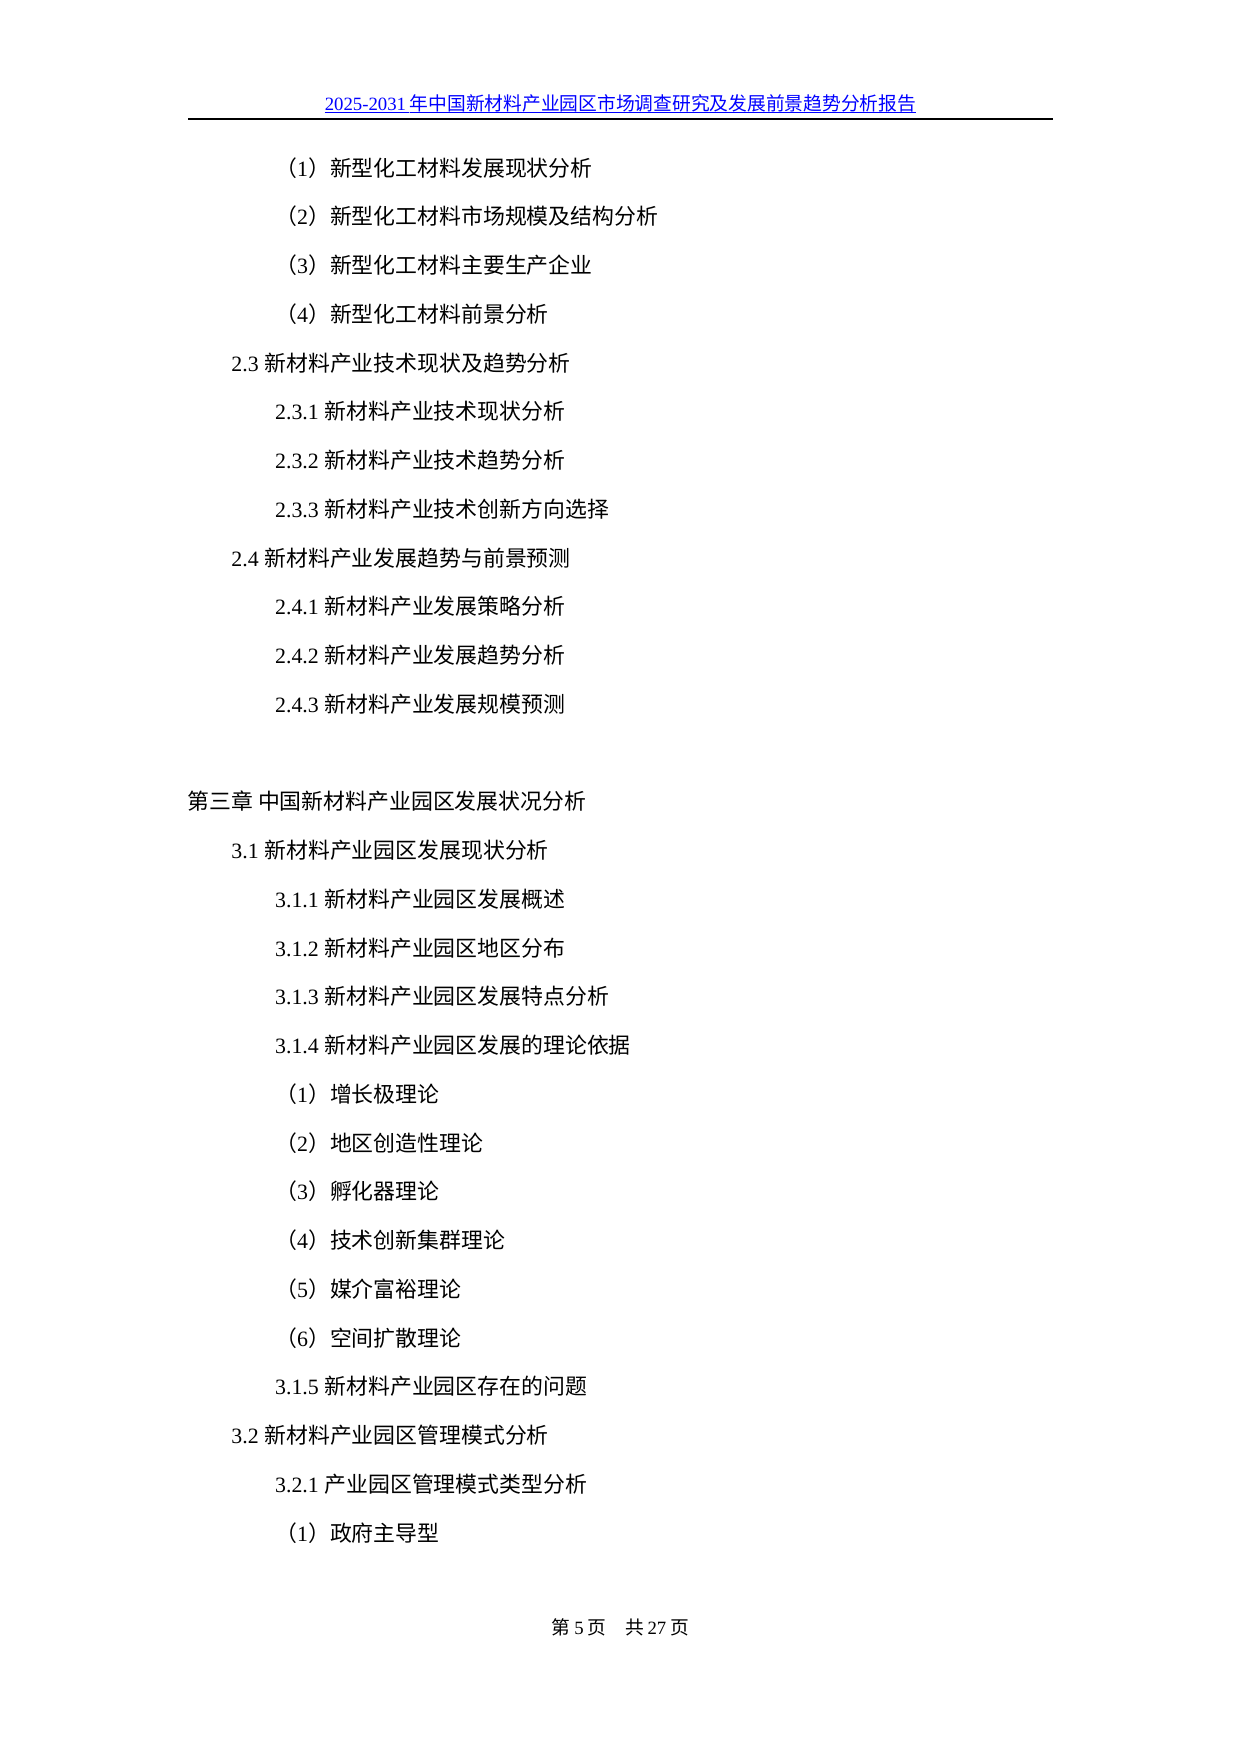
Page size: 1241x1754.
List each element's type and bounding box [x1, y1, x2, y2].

text [187, 150, 1053, 1548]
